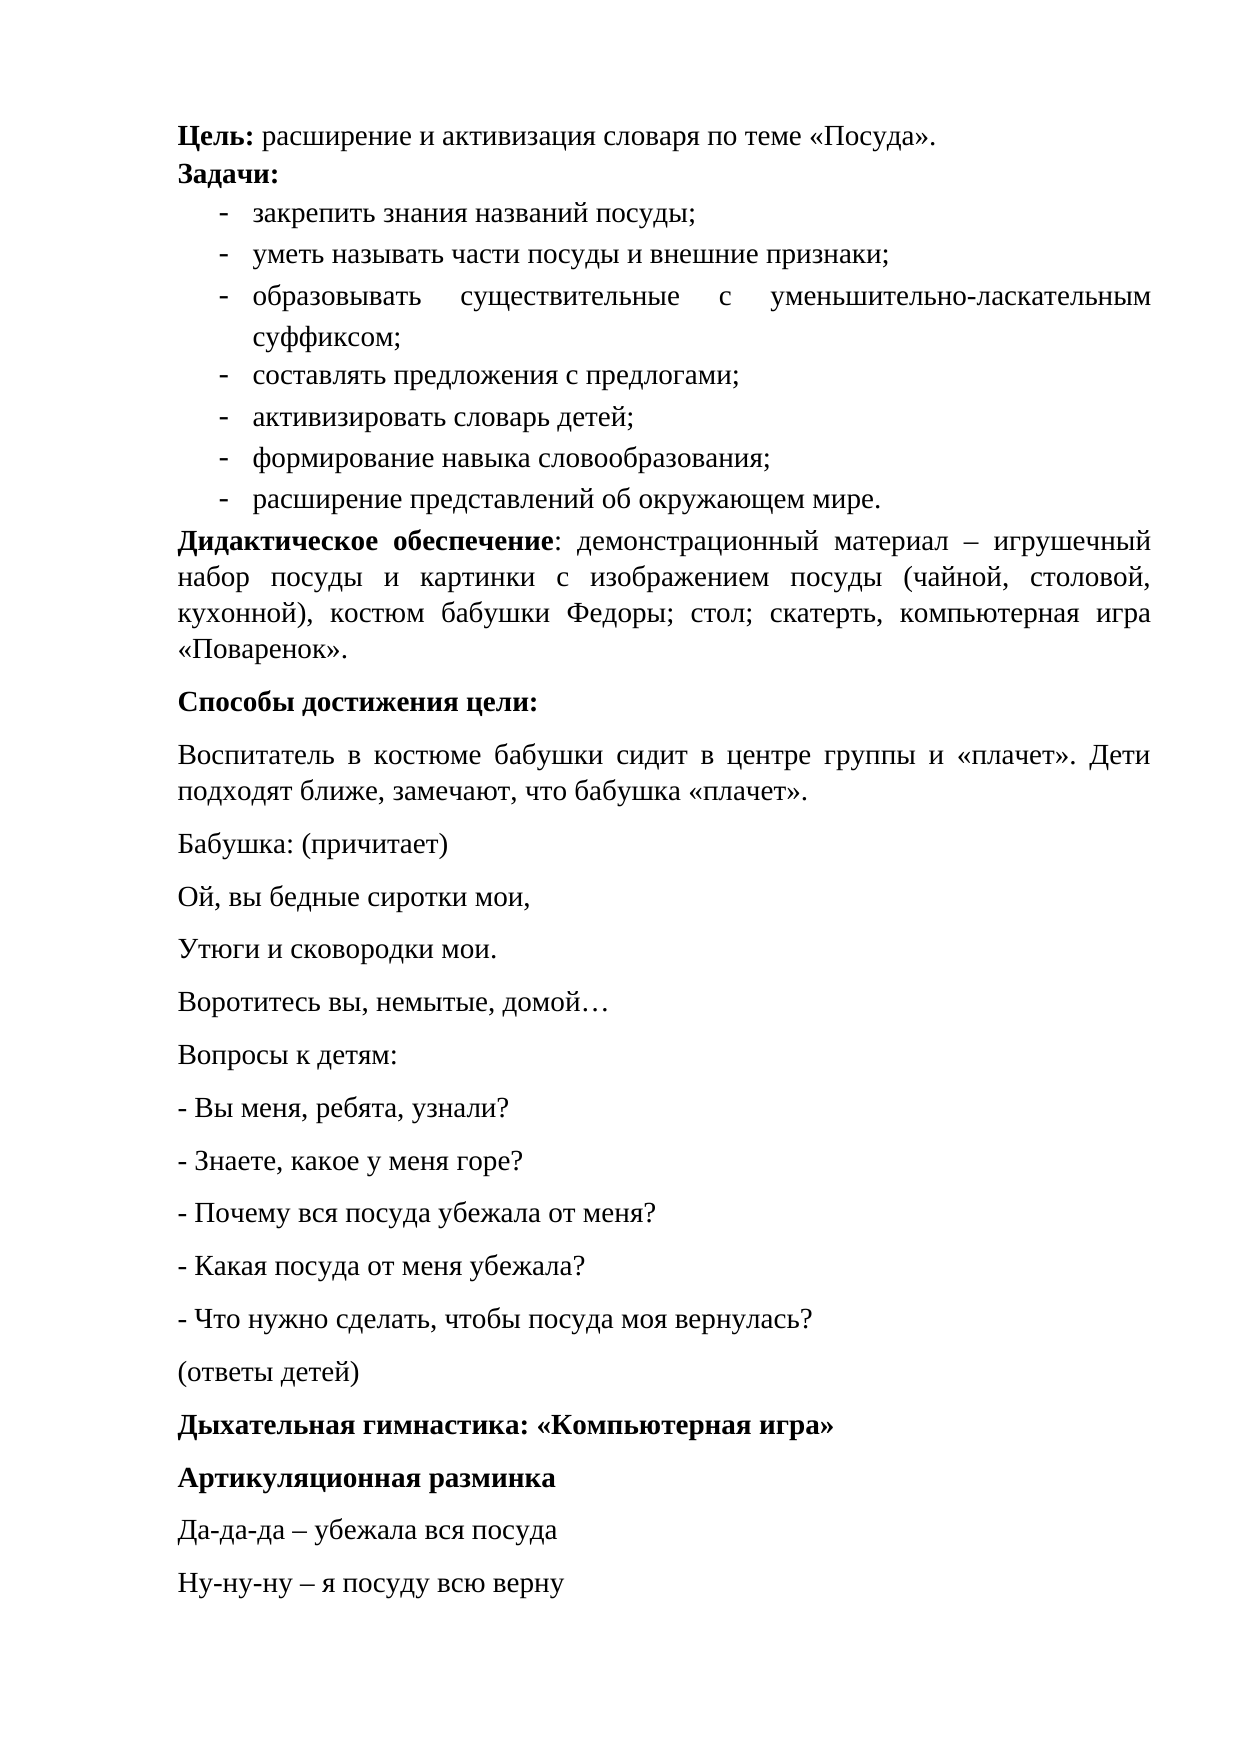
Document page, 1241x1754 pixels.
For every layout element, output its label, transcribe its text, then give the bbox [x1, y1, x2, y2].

text Ну-ну-ну – я посуду всю верну [177, 1565, 1152, 1599]
text Артикуляционная разминка [177, 1460, 1152, 1493]
text - Что нужно сделать, чтобы посуда моя вернулась? [177, 1301, 1152, 1335]
text Дидактическое обеспечение: демонстрационный материал – игрушечный набор посуды и картинки с изображением посуды (чайной, столовой, кухонной), костюм бабушки Федоры; стол; скатерть, компьютерная игра «Поваренок». [177, 523, 1152, 665]
list уметь называть части посуды и внешние признаки; [215, 237, 1152, 273]
text Воротитесь вы, немытые, домой… [177, 984, 1152, 1018]
text - Знаете, какое у меня горе? [177, 1143, 1152, 1176]
text Бабушка: (причитает) [177, 826, 1152, 859]
text Вопросы к детям: [177, 1037, 1152, 1071]
text Ой, вы бедные сиротки мои, [177, 879, 1152, 912]
text Цель: расширение и активизация словаря по теме «Посуда». [177, 118, 1152, 152]
text Утюги и сковородки мои. [177, 932, 1152, 965]
text Воспитатель в костюме бабушки сидит в центре группы и «плачет». Дети подходят ближе, замечают, что бабушка «плачет». [177, 737, 1152, 807]
list закрепить знания названий посуды; [215, 195, 1152, 231]
list образовывать существительные с уменьшительно-ласкательным суффиксом; [215, 278, 1152, 352]
text Задачи: [177, 157, 1152, 190]
list расширение представлений об окружающем мире. [215, 482, 1152, 518]
text Да-да-да – убежала вся посуда [177, 1512, 1152, 1546]
text - Какая посуда от меня убежала? [177, 1248, 1152, 1282]
text - Почему вся посуда убежала от меня? [177, 1196, 1152, 1229]
list формирование навыка словообразования; [215, 440, 1152, 476]
list активизировать словарь детей; [215, 399, 1152, 435]
list составлять предложения с предлогами; [215, 357, 1152, 393]
text (ответы детей) [177, 1354, 1152, 1388]
text - Вы меня, ребята, узнали? [177, 1090, 1152, 1123]
text Дыхательная гимнастика: «Компьютерная игра» [177, 1407, 1152, 1440]
text Способы достижения цели: [177, 684, 1152, 718]
